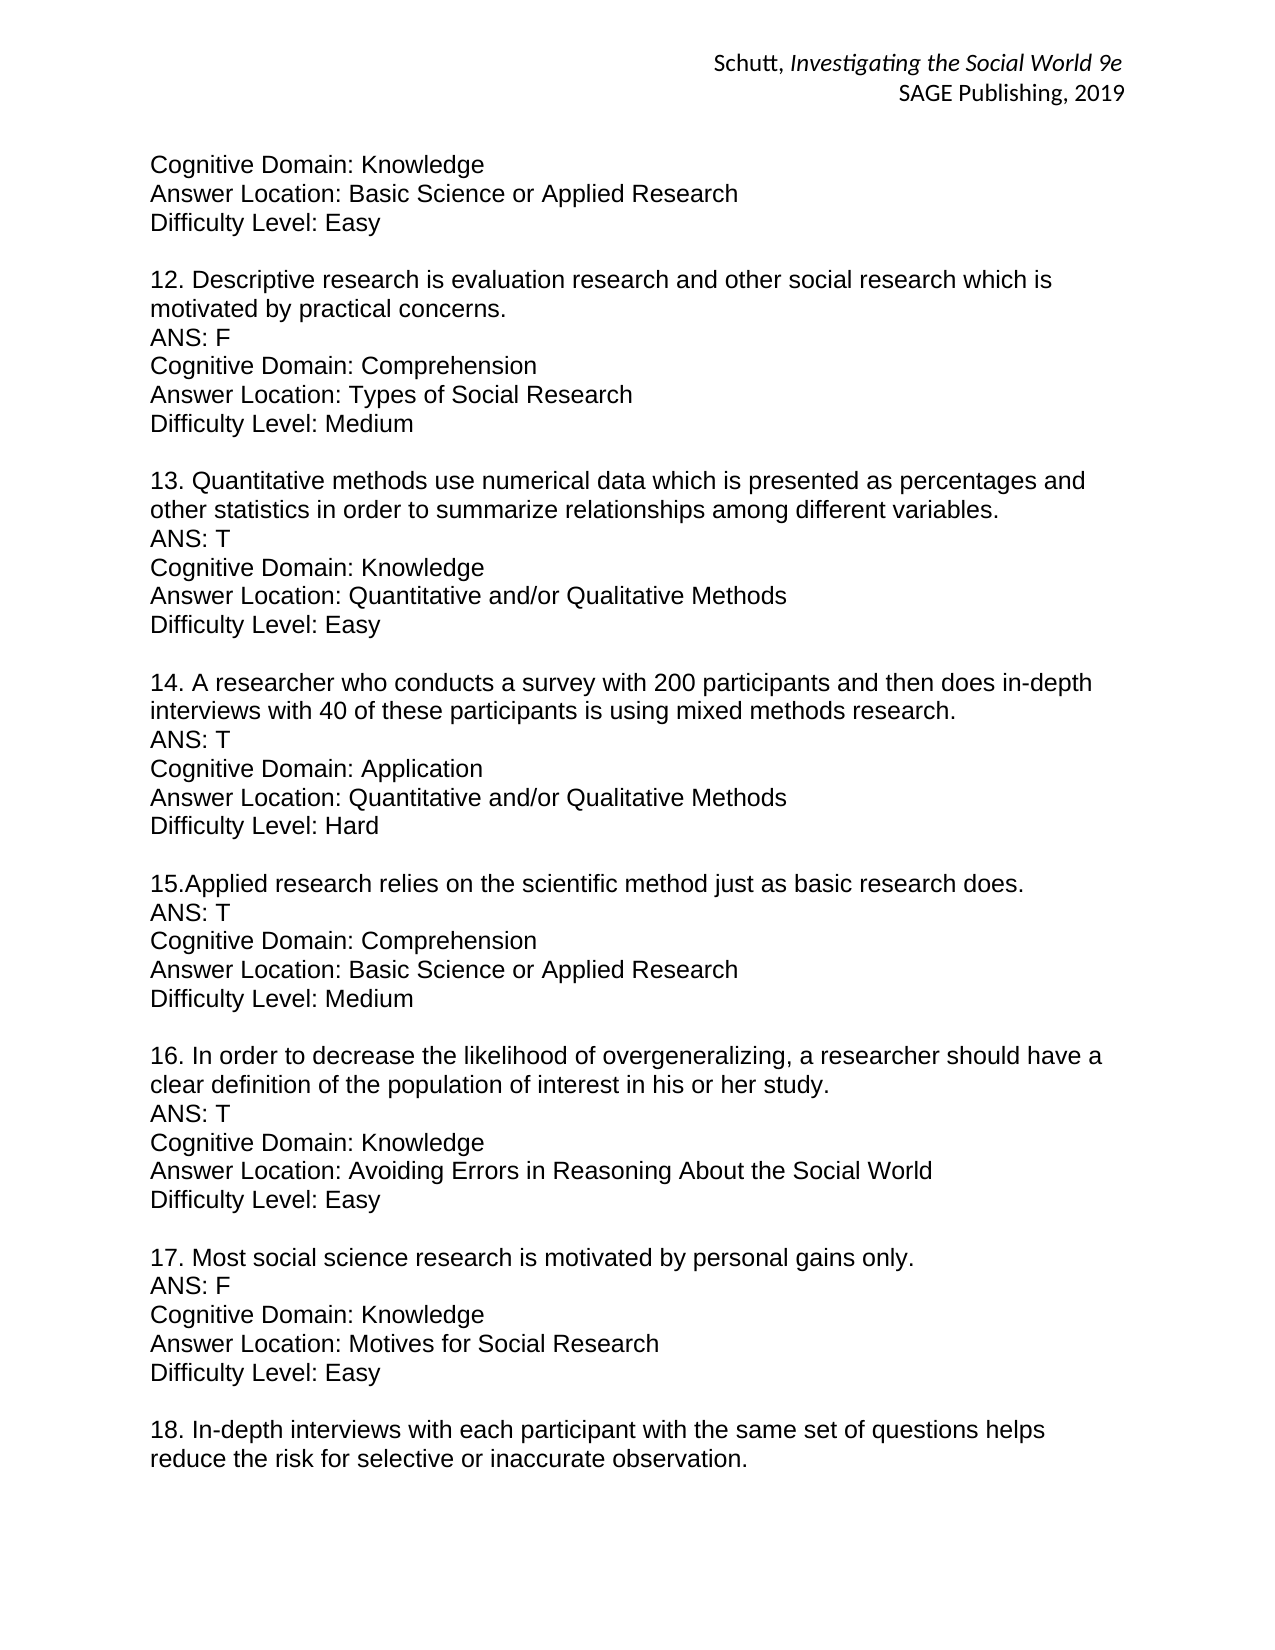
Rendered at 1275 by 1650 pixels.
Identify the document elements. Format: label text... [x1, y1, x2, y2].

text 17. Most social science research is motivated by personal gains only. [150, 1242, 1125, 1271]
text Cognitive Domain: Application [150, 754, 1125, 782]
text 13. Quantitative methods use numerical data which is presented as percentages and other statistics in order to summarize relationships among different variables. [150, 466, 1125, 524]
text ANS: T [150, 897, 1125, 926]
text ANS: T [150, 725, 1125, 754]
text Answer Location: Types of Social Research [150, 380, 1125, 409]
text Cognitive Domain: Comprehension [150, 351, 1125, 380]
text 18. In-depth interviews with each participant with the same set of questions helps reduce the risk for selective or inaccurate observation. [150, 1415, 1125, 1472]
text Difficulty Level: Medium [150, 409, 1125, 437]
text Cognitive Domain: Knowledge [150, 552, 1125, 581]
text Answer Location: Quantitative and/or Qualitative Methods [150, 782, 1125, 811]
text ANS: F [150, 1271, 1125, 1300]
text Answer Location: Basic Science or Applied Research [150, 179, 1125, 207]
text Difficulty Level: Easy [150, 207, 1125, 236]
text 14. A researcher who conducts a survey with 200 participants and then does in-depth interviews with 40 of these participants is using mixed methods research. [150, 667, 1125, 725]
text Difficulty Level: Medium [150, 984, 1125, 1012]
text ANS: T [150, 1099, 1125, 1127]
text Difficulty Level: Hard [150, 811, 1125, 840]
text Answer Location: Basic Science or Applied Research [150, 955, 1125, 984]
text ANS: F [150, 322, 1125, 351]
text 15.Applied research relies on the scientific method just as basic research does. [150, 869, 1125, 897]
text Cognitive Domain: Comprehension [150, 926, 1125, 955]
text ANS: T [150, 524, 1125, 552]
text 16. In order to decrease the likelihood of overgeneralizing, a researcher should have a clear definition of the population of interest in his or her study. [150, 1041, 1125, 1099]
text Cognitive Domain: Knowledge [150, 1300, 1125, 1329]
text 12. Descriptive research is evaluation research and other social research which is motivated by practical concerns. [150, 265, 1125, 322]
text Answer Location: Quantitative and/or Qualitative Methods [150, 581, 1125, 610]
text Difficulty Level: Easy [150, 1357, 1125, 1386]
text Cognitive Domain: Knowledge [150, 150, 1125, 179]
text Answer Location: Avoiding Errors in Reasoning About the Social World [150, 1156, 1125, 1185]
text Difficulty Level: Easy [150, 1185, 1125, 1214]
text Answer Location: Motives for Social Research [150, 1329, 1125, 1357]
text Difficulty Level: Easy [150, 610, 1125, 639]
text Cognitive Domain: Knowledge [150, 1127, 1125, 1156]
